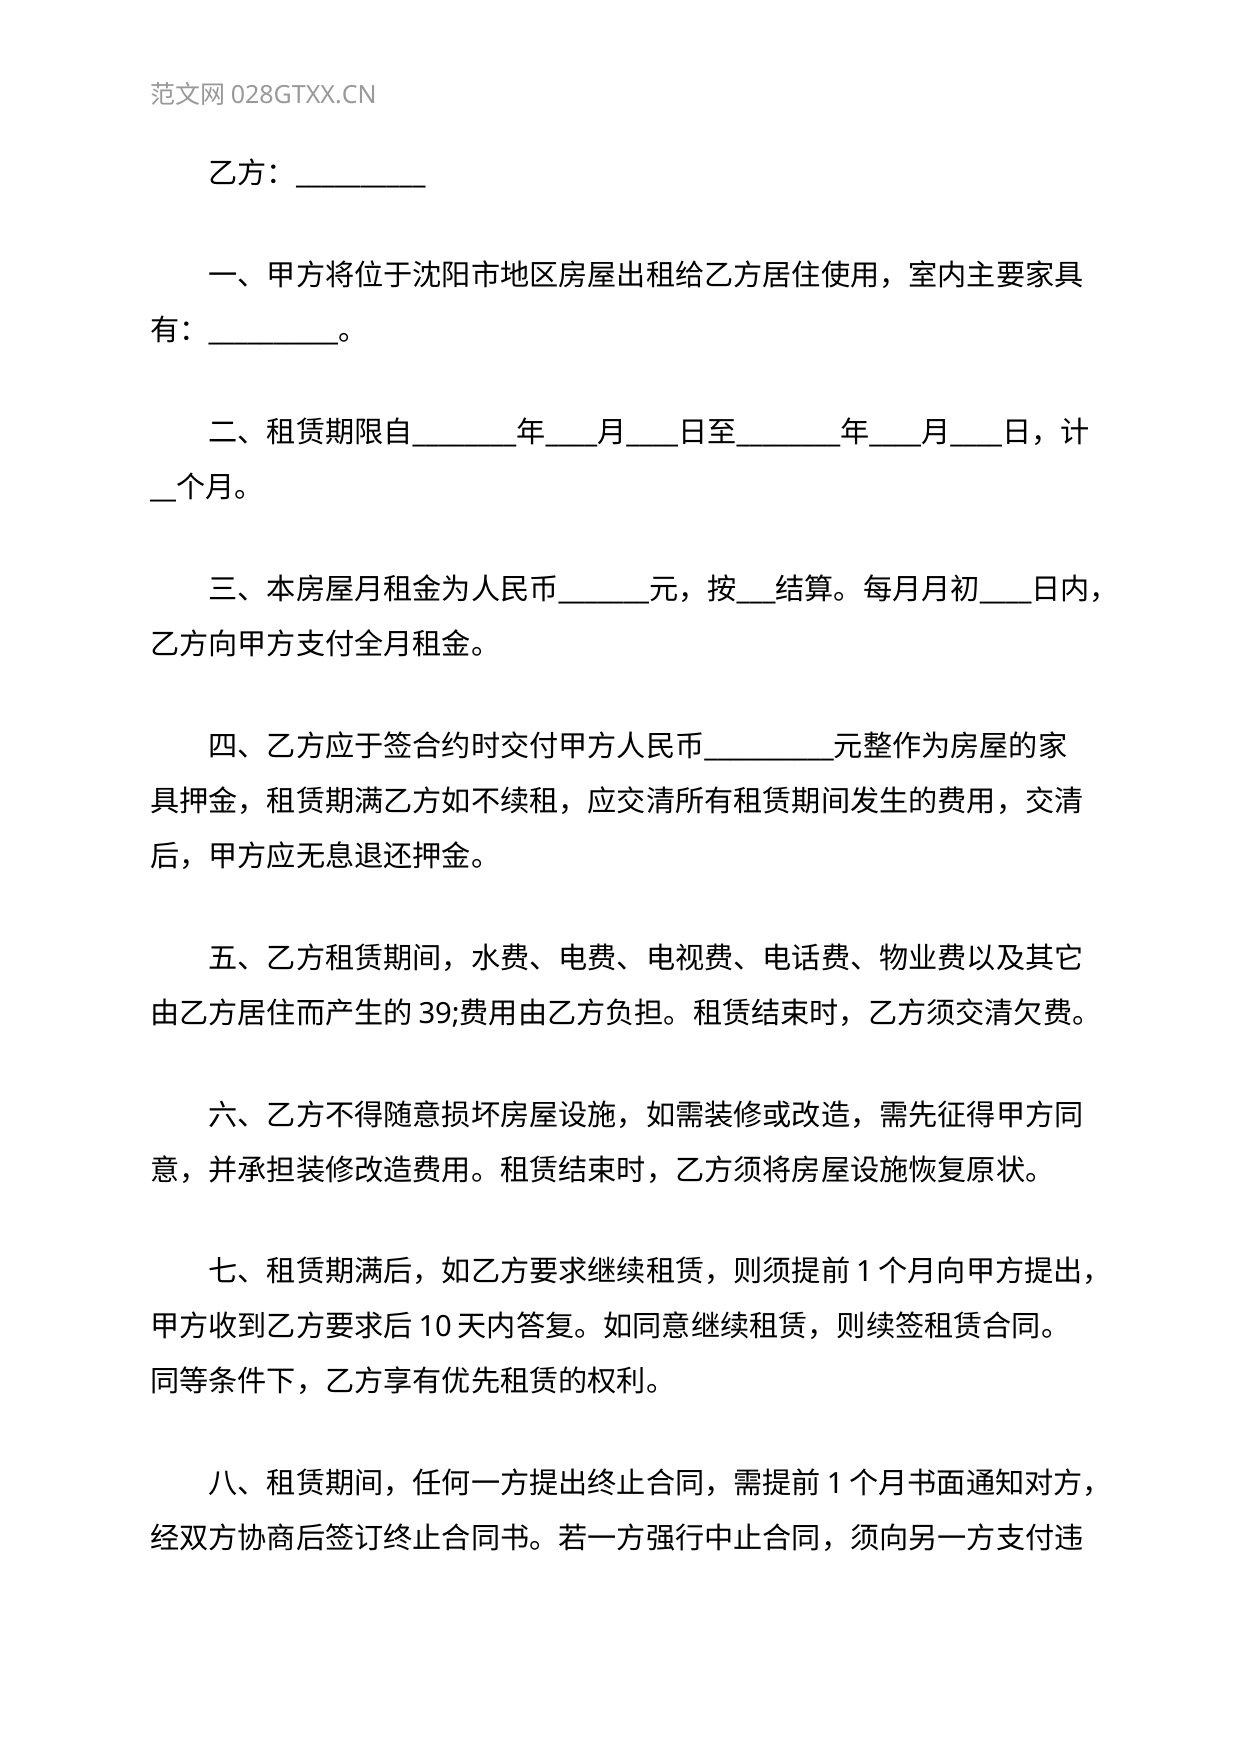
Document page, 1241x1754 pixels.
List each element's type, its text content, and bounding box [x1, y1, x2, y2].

text 五、乙方租赁期间，水费、电费、电视费、电话费、物业费以及其它由乙方居住而产生的39;费用由乙方负担。租赁结束时，乙方须交清欠费。 [150, 934, 1090, 1032]
text 二、租赁期限自________年____月____日至________年____月____日，计__个月。 [150, 409, 1090, 506]
text 四、乙方应于签合约时交付甲方人民币__________元整作为房屋的家具押金，租赁期满乙方如不续租，应交清所有租赁期间发生的费用，交清后，甲方应无息退还押金。 [150, 723, 1090, 875]
text 六、乙方不得随意损坏房屋设施，如需装修或改造，需先征得甲方同意，并承担装修改造费用。租赁结束时，乙方须将房屋设施恢复原状。 [150, 1091, 1090, 1188]
text 七、租赁期满后，如乙方要求继续租赁，则须提前1个月向甲方提出，甲方收到乙方要求后10天内答复。如同意继续租赁，则续签租赁合同。同等条件下，乙方享有优先租赁的权利。 [150, 1248, 1090, 1400]
text 一、甲方将位于沈阳市地区房屋出租给乙方居住使用，室内主要家具有：__________。 [150, 252, 1090, 349]
text 三、本房屋月租金为人民币_______元，按___结算。每月月初____日内，乙方向甲方支付全月租金。 [150, 566, 1090, 663]
text 乙方：__________ [150, 150, 1090, 192]
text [150, 1459, 1090, 1557]
